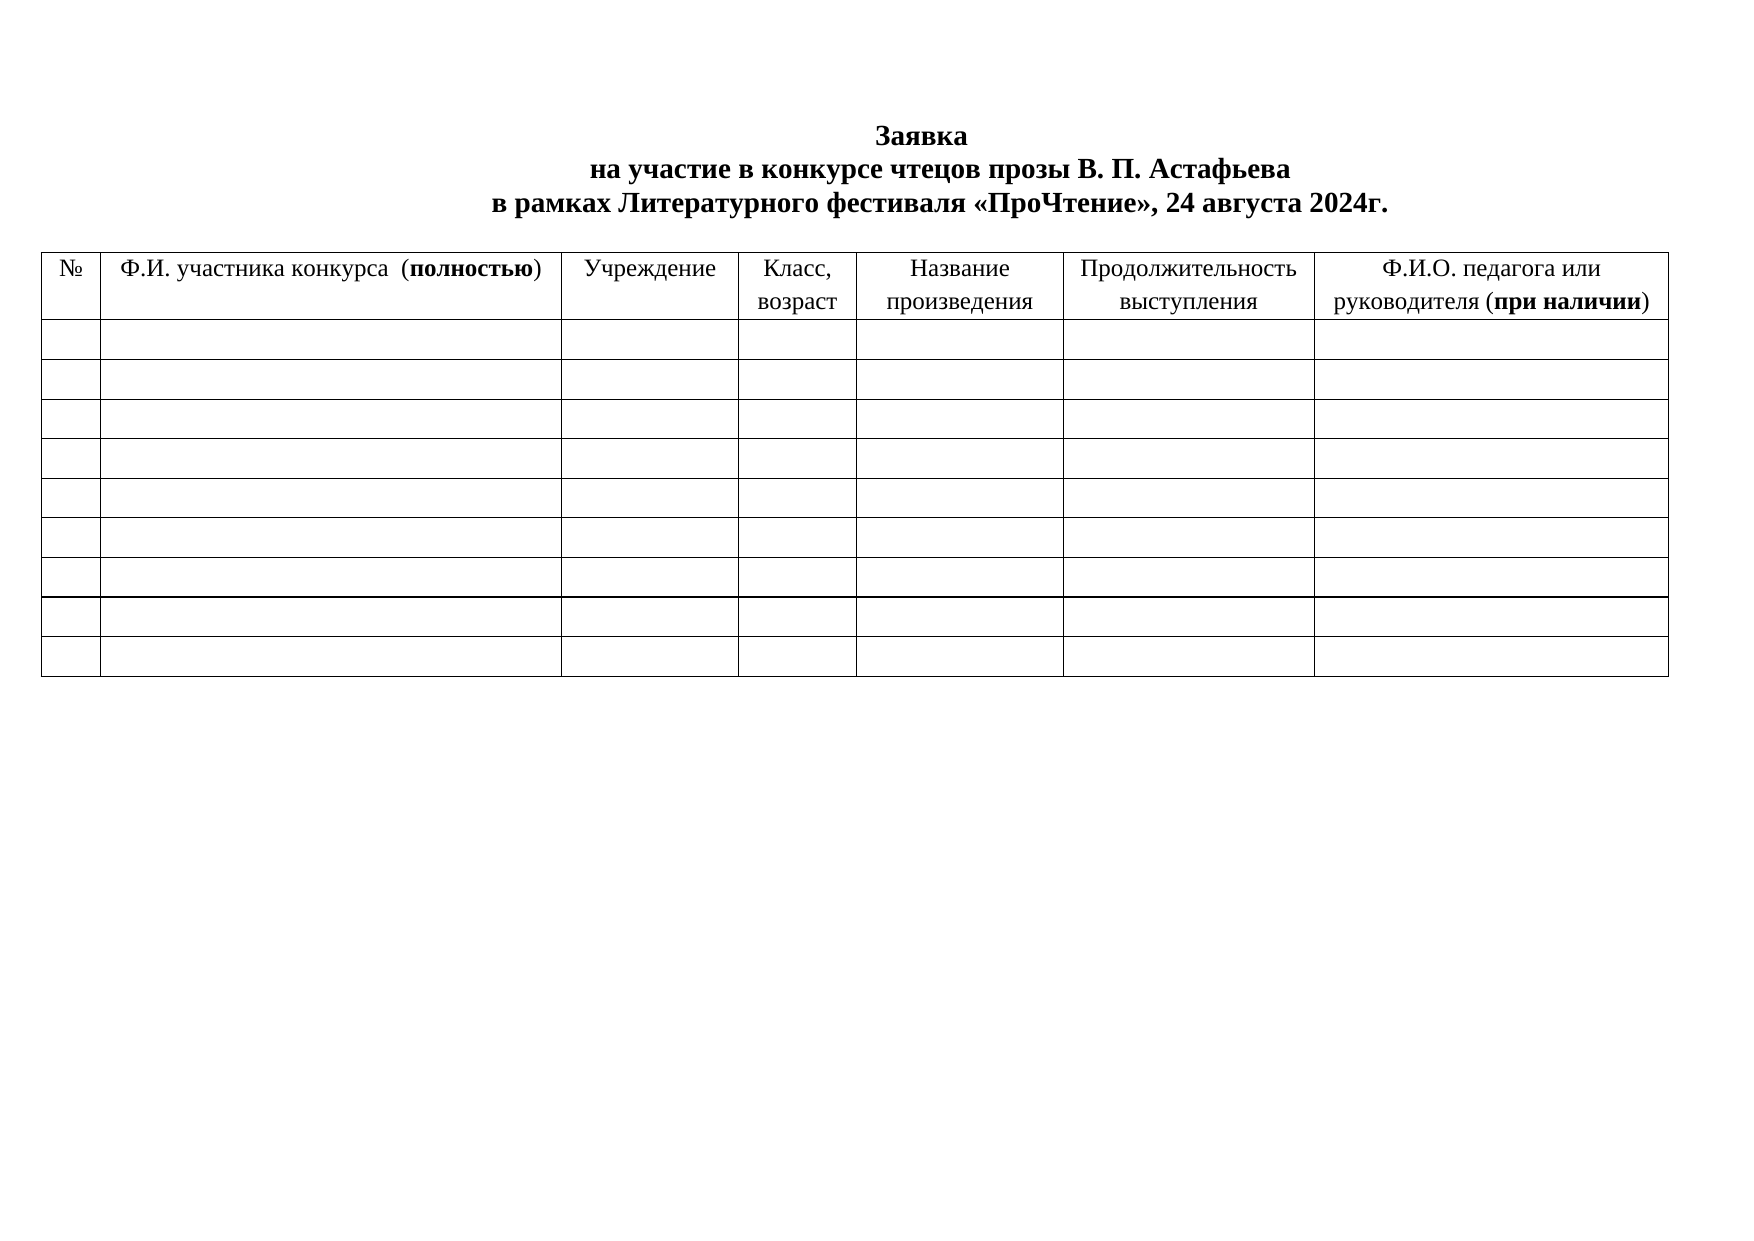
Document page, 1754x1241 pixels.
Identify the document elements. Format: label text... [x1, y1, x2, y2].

table_cell [101, 439, 561, 478]
table_cell [1064, 518, 1314, 557]
table_cell [1315, 558, 1668, 596]
table_cell [562, 320, 738, 359]
table_header Ф.И. участника конкурса (полностью) [101, 253, 561, 319]
table_cell [739, 400, 856, 438]
table_cell [562, 479, 738, 517]
table_cell [42, 320, 100, 359]
table_cell [42, 518, 100, 557]
table_cell [739, 637, 856, 676]
table_cell [739, 320, 856, 359]
table_cell [857, 439, 1063, 478]
table_cell [857, 320, 1063, 359]
table_cell [42, 637, 100, 676]
text на участие в конкурсе чтецов прозы В. П. Астафьева [215, 152, 1665, 185]
table_cell [739, 598, 856, 636]
table_cell [1064, 360, 1314, 398]
table_cell [1064, 439, 1314, 478]
table_cell [101, 360, 561, 398]
table_cell [739, 518, 856, 557]
table_cell [1064, 558, 1314, 596]
table_cell [1064, 598, 1314, 636]
table_header Название произведения [857, 253, 1063, 319]
table_cell [562, 439, 738, 478]
table_cell [562, 518, 738, 557]
text в рамках Литературного фестиваля «ПроЧтение», 24 августа 2024г. [215, 185, 1665, 219]
table_header Учреждение [562, 253, 738, 319]
table_cell [42, 598, 100, 636]
text Заявка [177, 118, 1665, 152]
table_cell [739, 439, 856, 478]
table_header № [42, 253, 100, 319]
table_cell [101, 518, 561, 557]
table_cell [101, 558, 561, 596]
table_cell [101, 400, 561, 438]
table_header Ф.И.О. педагога или руководителя (при наличии) [1315, 253, 1668, 319]
table_cell [739, 558, 856, 596]
table_cell [562, 360, 738, 398]
table_header Продолжительность выступления [1064, 253, 1314, 319]
table_cell [1064, 320, 1314, 359]
table_cell [857, 518, 1063, 557]
table_cell [857, 400, 1063, 438]
table_cell [1315, 479, 1668, 517]
table_cell [1315, 518, 1668, 557]
table_cell [1315, 320, 1668, 359]
table_cell [1315, 360, 1668, 398]
table_cell [562, 598, 738, 636]
table_cell [739, 479, 856, 517]
table_cell [857, 598, 1063, 636]
table_cell [42, 360, 100, 398]
table_cell [42, 479, 100, 517]
table_cell [1315, 439, 1668, 478]
table_cell [562, 637, 738, 676]
table_cell [562, 400, 738, 438]
table_cell [562, 558, 738, 596]
table_cell [857, 637, 1063, 676]
table_cell [857, 558, 1063, 596]
table_cell [1064, 479, 1314, 517]
table_cell [857, 360, 1063, 398]
table_cell [1064, 637, 1314, 676]
table_cell [101, 479, 561, 517]
table_cell [739, 360, 856, 398]
table_cell [101, 598, 561, 636]
table_cell [1315, 598, 1668, 636]
table_cell [42, 400, 100, 438]
table_cell [101, 320, 561, 359]
table_cell [857, 479, 1063, 517]
table_cell [42, 439, 100, 478]
table_cell [1315, 637, 1668, 676]
table_cell [101, 637, 561, 676]
table_header Класс, возраст [739, 253, 856, 319]
table_cell [1315, 400, 1668, 438]
table_cell [1064, 400, 1314, 438]
table_cell [42, 558, 100, 596]
